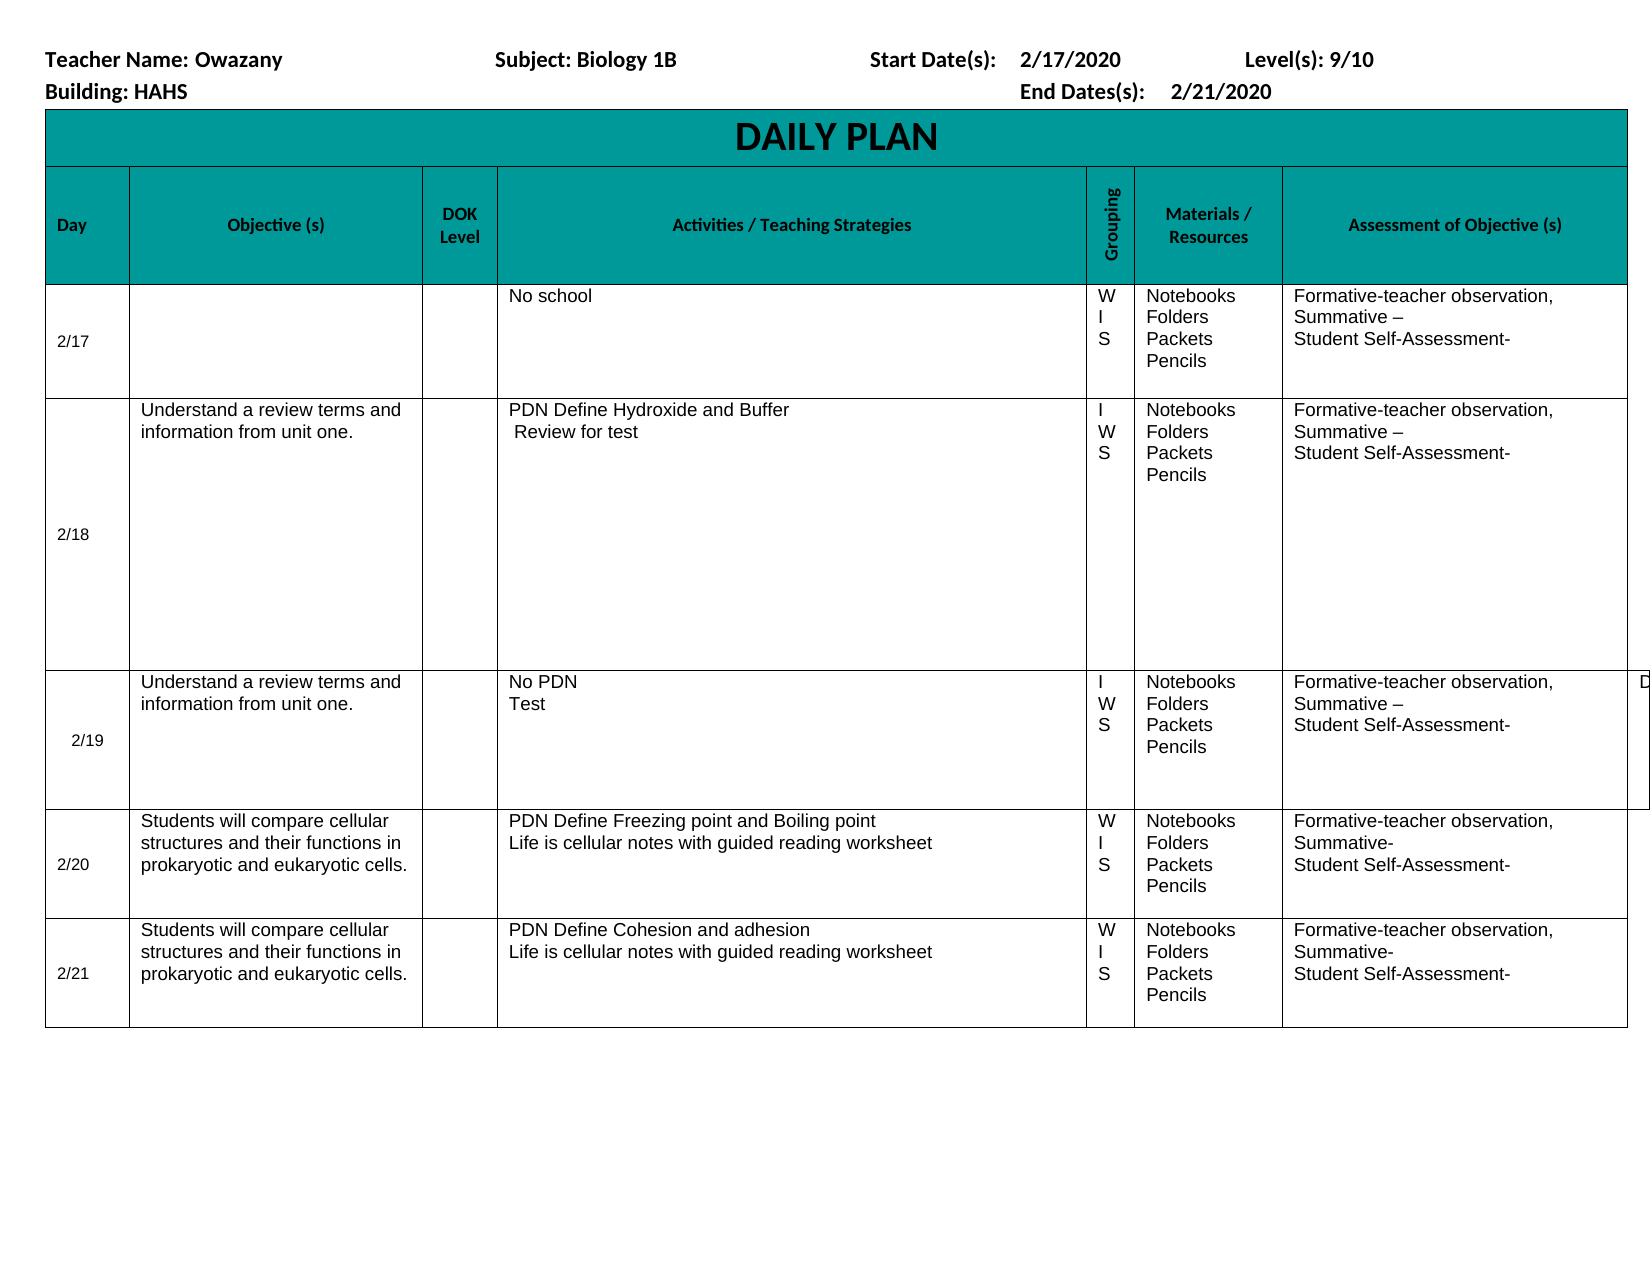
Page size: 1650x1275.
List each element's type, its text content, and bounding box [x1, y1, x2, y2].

table_cell Formative-teacher observation, Summative- Student Self-Assessment- [1283, 810, 1627, 918]
table_cell 2/21 [46, 919, 129, 1027]
table_cell Materials / Resources [1135, 167, 1282, 284]
table_cell PDN Define Hydroxide and Buffer Review for test [498, 399, 1086, 670]
table_cell Design a species activity [1628, 671, 1649, 809]
table_cell DOK Level [423, 167, 497, 284]
table_cell Grouping [1087, 167, 1134, 284]
table_cell Understand a review terms and information from unit one. [130, 671, 422, 809]
table_cell Students will compare cellular structures and their functions in prokaryotic and eukaryotic cells. [130, 919, 422, 1027]
table_cell Notebooks Folders Packets Pencils [1135, 919, 1282, 1027]
table_cell 2/20 [46, 810, 129, 918]
table_cell Notebooks Folders Packets Pencils [1135, 285, 1282, 398]
table_cell PDN Define Freezing point and Boiling point Life is cellular notes with guided reading worksheet [498, 810, 1086, 918]
table_cell Students will compare cellular structures and their functions in prokaryotic and eukaryotic cells. [130, 810, 422, 918]
table_cell Formative-teacher observation, Summative – Student Self-Assessment- [1283, 399, 1627, 670]
table_cell I W S [1087, 671, 1134, 809]
table_cell Notebooks Folders Packets Pencils [1135, 671, 1282, 809]
table_cell 2/19 [46, 671, 129, 809]
table_cell I W S [1087, 399, 1134, 670]
table_cell Assessment of Objective (s) [1283, 167, 1627, 284]
text Building: HAHS End Dates(s): 2/21/2020 [45, 77, 1605, 105]
table_cell [130, 285, 422, 398]
table_cell Understand a review terms and information from unit one. [130, 399, 422, 670]
table_cell [423, 671, 497, 809]
table_cell [423, 285, 497, 398]
table_cell Day [46, 167, 129, 284]
table_cell 2/17 [46, 285, 129, 398]
table_cell 2/18 [46, 399, 129, 670]
table_cell [423, 399, 497, 670]
table_header DAILY PLAN [46, 110, 1627, 166]
text Teacher Name: Owazany Subject: Biology 1B Start Date(s): 2/17/2020 Level(s): 9/10 [45, 45, 1605, 73]
table_cell Activities / Teaching Strategies [498, 167, 1086, 284]
table_cell W I S [1087, 919, 1134, 1027]
table_cell Formative-teacher observation, Summative- Student Self-Assessment- [1283, 919, 1627, 1027]
table_cell W I S [1087, 810, 1134, 918]
table_cell No school [498, 285, 1086, 398]
table_cell [423, 919, 497, 1027]
table_cell Formative-teacher observation, Summative – Student Self-Assessment- [1283, 285, 1627, 398]
table_cell Notebooks Folders Packets Pencils [1135, 810, 1282, 918]
table_cell [423, 810, 497, 918]
table_cell W I S [1087, 285, 1134, 398]
table_cell PDN Define Cohesion and adhesion Life is cellular notes with guided reading worksheet [498, 919, 1086, 1027]
table_cell Notebooks Folders Packets Pencils [1135, 399, 1282, 670]
table_cell Objective (s) [130, 167, 422, 284]
table_cell Formative-teacher observation, Summative – Student Self-Assessment- [1283, 671, 1627, 809]
table_cell No PDN Test [498, 671, 1086, 809]
